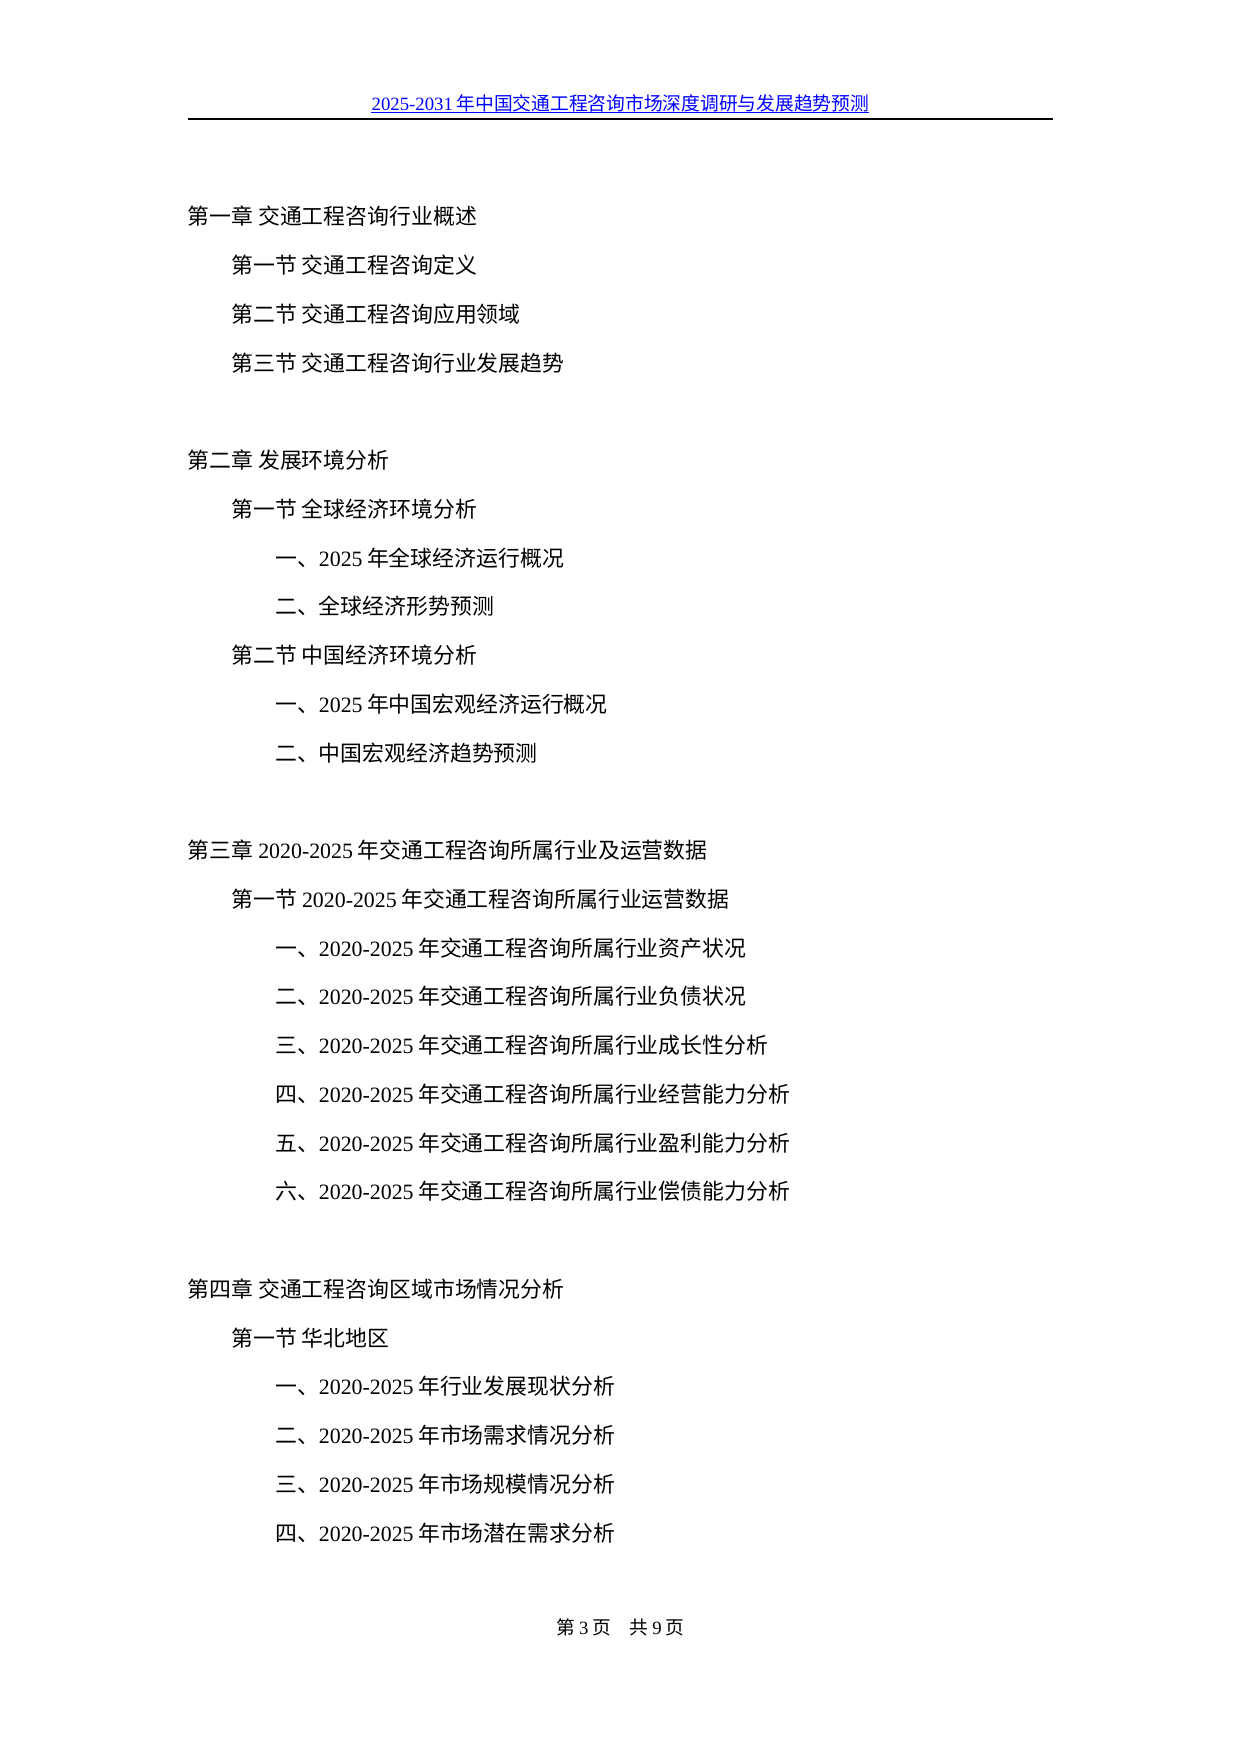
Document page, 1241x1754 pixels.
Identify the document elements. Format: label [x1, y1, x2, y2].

text [187, 150, 1053, 1548]
